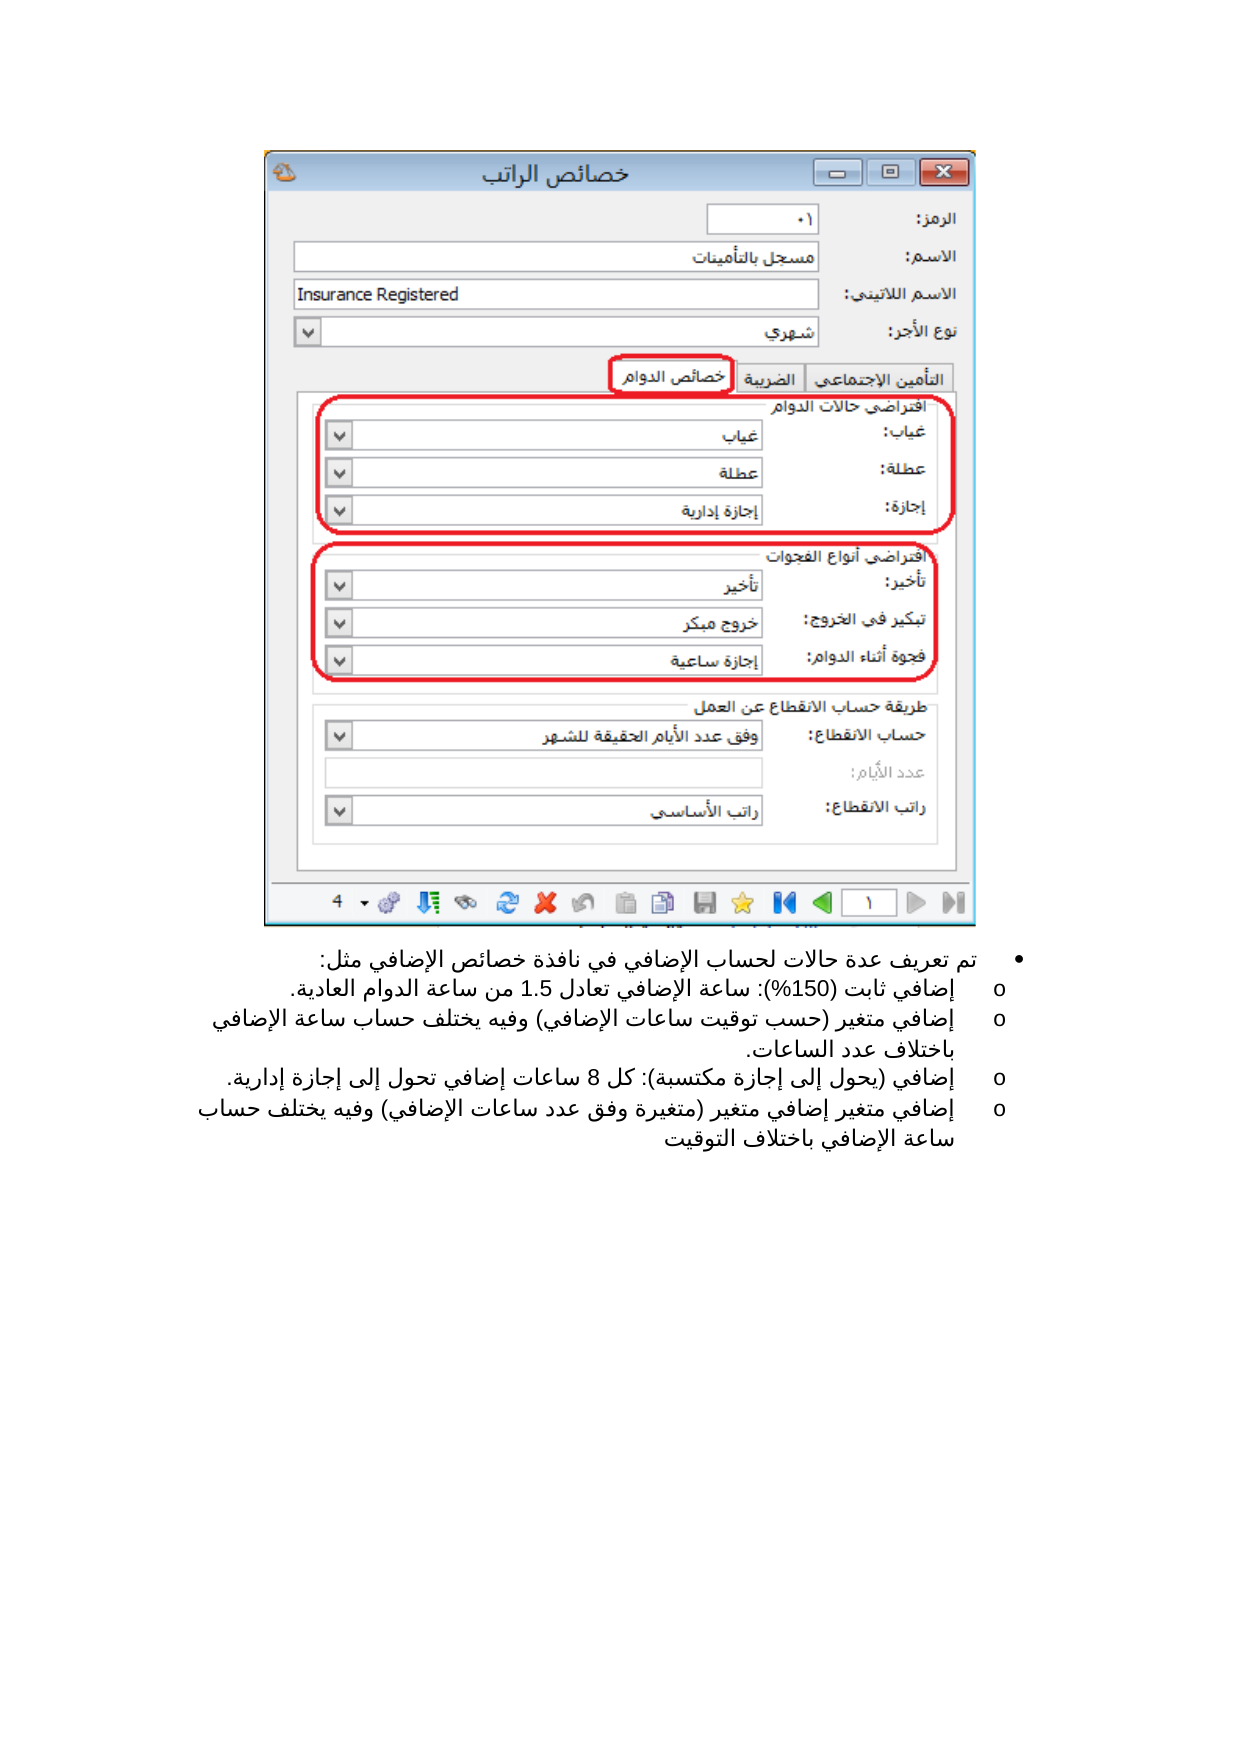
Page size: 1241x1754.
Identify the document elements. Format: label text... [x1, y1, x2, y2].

list إضافي متغير إضافي متغير (متغيرة وفق عدد ساعات الإضافي) وفيه يختلف حساب ساعة الإضافي باختلاف التوقيت [187, 1095, 993, 1152]
list تم تعريف عدة حالات لحساب الإضافي في نافذة خصائص الإضافي مثل: [187, 946, 1015, 973]
list إضافي (يحول إلى إجازة مكتسبة): كل 8 ساعات إضافي تحول إلى إجازة إدارية. [187, 1064, 993, 1093]
picture [264, 150, 976, 928]
list إضافي متغير (حسب توقيت ساعات الإضافي) وفيه يختلف حساب ساعة الإضافي باختلاف عدد الساعات. [187, 1005, 993, 1062]
list إضافي ثابت (150%): ساعة الإضافي تعادل 1.5 من ساعة الدوام العادية. [187, 975, 993, 1003]
